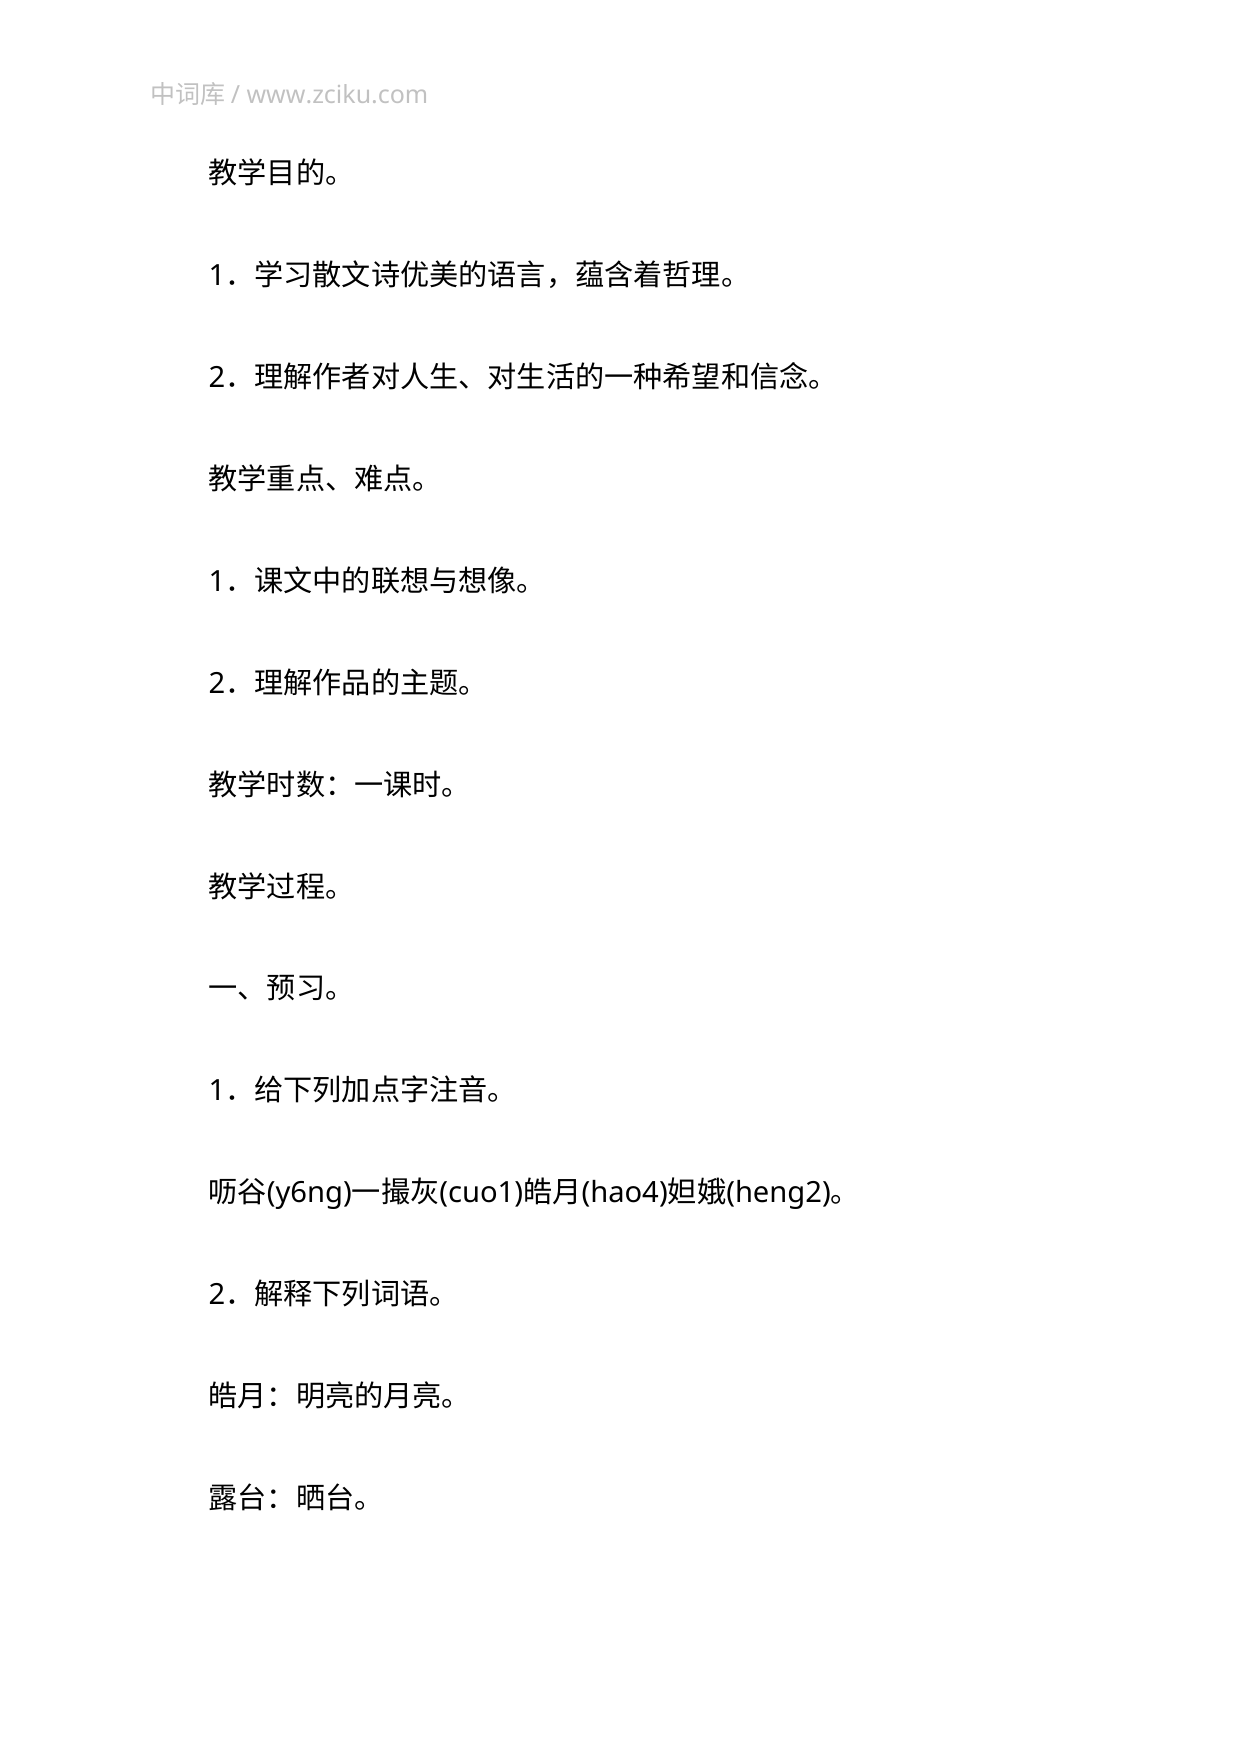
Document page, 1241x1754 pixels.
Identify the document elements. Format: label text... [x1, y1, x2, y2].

text 一、预习。 [150, 965, 1090, 1007]
text 教学时数：一课时。 [150, 761, 1090, 804]
text 露台：晒台。 [150, 1474, 1090, 1517]
text 呖谷(y6ng)一撮灰(cuo1)皓月(hao4)妲娥(heng2)。 [150, 1169, 1090, 1211]
text 2．理解作品的主题。 [150, 659, 1090, 702]
text 1．学习散文诗优美的语言，蕴含着哲理。 [150, 252, 1090, 294]
text 2．解释下列词语。 [150, 1271, 1090, 1313]
text 教学过程。 [150, 863, 1090, 906]
text 教学重点、难点。 [150, 456, 1090, 498]
text 2．理解作者对人生、对生活的一种希望和信念。 [150, 354, 1090, 396]
text 教学目的。 [150, 150, 1090, 192]
text 1．给下列加点字注音。 [150, 1067, 1090, 1109]
text 皓月：明亮的月亮。 [150, 1373, 1090, 1415]
text 1．课文中的联想与想像。 [150, 557, 1090, 600]
